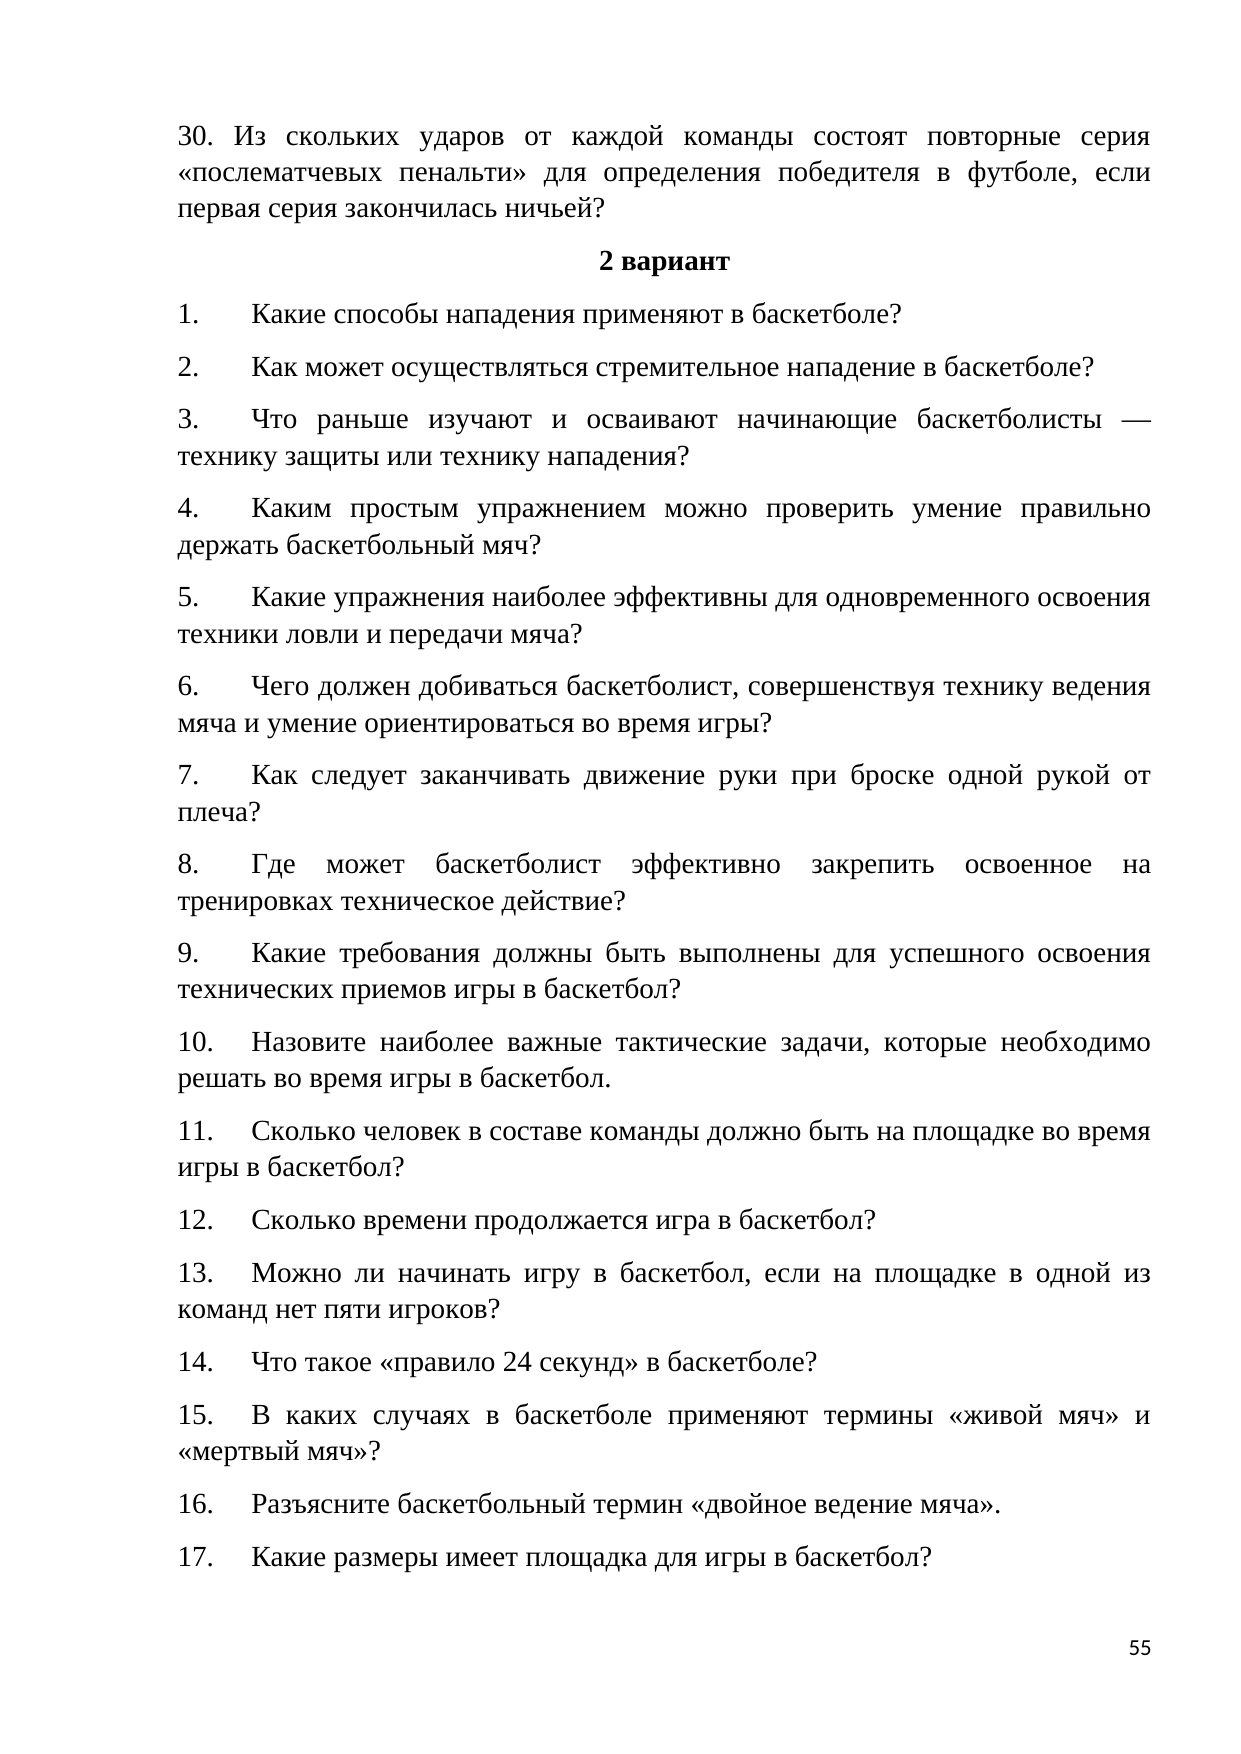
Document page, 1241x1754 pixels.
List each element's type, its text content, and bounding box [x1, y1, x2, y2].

text 30. Из скольких ударов от каждой команды состоят повторные серия «послематчевых пенальти» для определения победителя в футболе, если первая серия закончилась ничьей? [177, 118, 1152, 224]
text 17. Какие размеры имеет площадка для игры в баскетбол? [177, 1539, 1152, 1572]
text 9. Какие требования должны быть выполнены для успешного освоения технических приемов игры в баскетбол? [177, 935, 1152, 1005]
text 7. Как следует заканчивать движение руки при броске одной рукой от плеча? [177, 757, 1152, 827]
text 2 вариант [177, 243, 1152, 277]
text 4. Каким простым упражнением можно проверить умение правильно держать баскетбольный мяч? [177, 491, 1152, 560]
text 11. Сколько человек в составе команды должно быть на площадке во время игры в баскетбол? [177, 1113, 1152, 1183]
text 2. Как может осуществляться стремительное нападение в баскетболе? [177, 349, 1152, 382]
text 15. В каких случаях в баскетболе применяют термины «живой мяч» и «мертвый мяч»? [177, 1397, 1152, 1467]
text 10. Назовите наиболее важные тактические задачи, которые необходимо решать во время игры в баскетбол. [177, 1024, 1152, 1094]
text 12. Сколько времени продолжается игра в баскетбол? [177, 1202, 1152, 1236]
text 13. Можно ли начинать игру в баскетбол, если на площадке в одной из команд нет пяти игроков? [177, 1255, 1152, 1325]
text 6. Чего должен добиваться баскетболист, совершенствуя технику ведения мяча и умение ориентироваться во время игры? [177, 668, 1152, 738]
text 14. Что такое «правило 24 секунд» в баскетболе? [177, 1344, 1152, 1378]
text 1. Какие способы нападения применяют в баскетболе? [177, 296, 1152, 329]
text 5. Какие упражнения наиболее эффективны для одновременного освоения техники ловли и передачи мяча? [177, 579, 1152, 649]
text 3. Что раньше изучают и осваивают начинающие баскетболисты — технику защиты или технику нападения? [177, 402, 1152, 471]
text 16. Разъясните баскетбольный термин «двойное ведение мяча». [177, 1486, 1152, 1519]
text 8. Где может баскетболист эффективно закрепить освоенное на тренировках техническое действие? [177, 846, 1152, 916]
